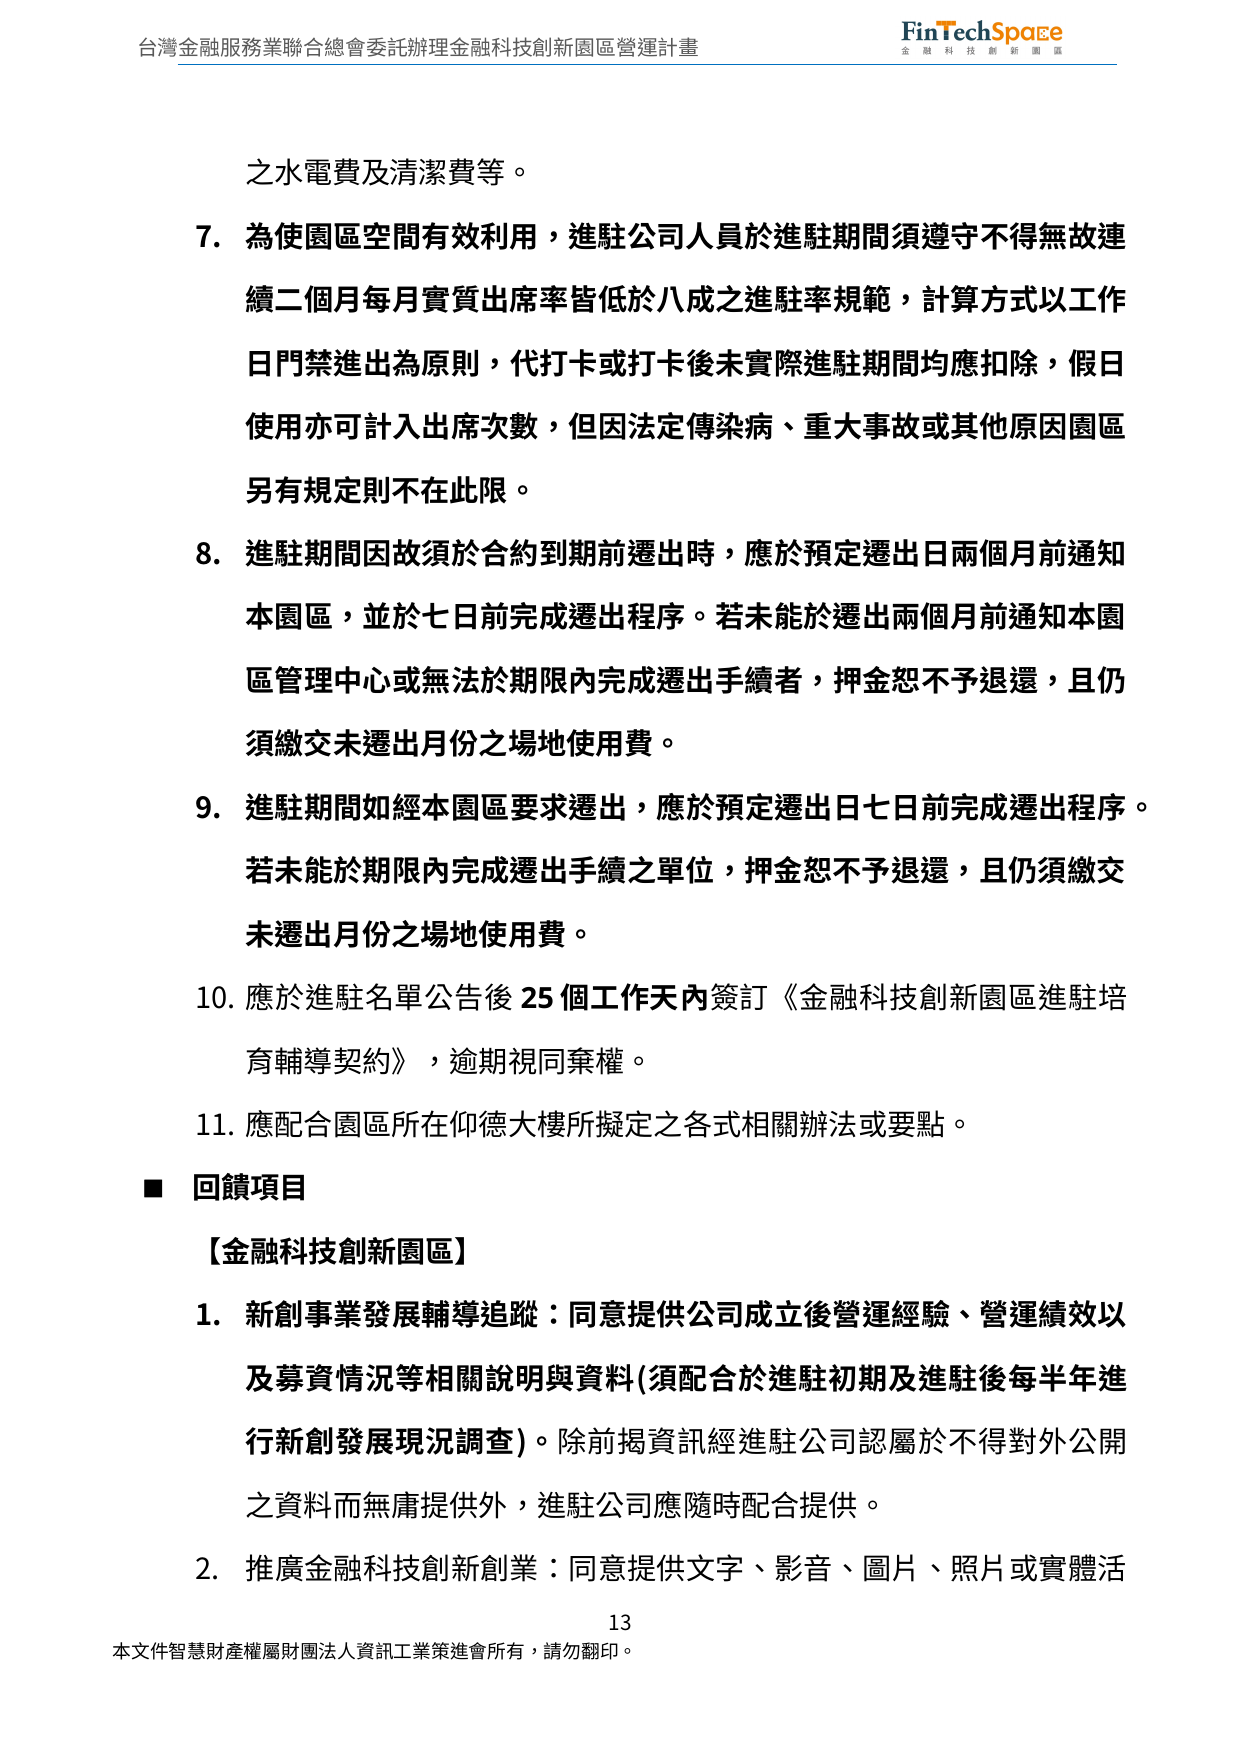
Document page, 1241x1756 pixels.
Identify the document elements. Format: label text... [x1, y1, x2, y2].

picture [895, 16, 1066, 59]
list 新創事業發展輔導追蹤：同意提供公司成立後營運經驗、營運績效以及募資情況等相關說明與資料(須配合於進駐初期及進駐後每半年進行新創發展現況調查)。除前揭資訊經進駐公司認屬於不得對外公開之資料而無庸提供外，進駐公司應隨時配合提供。 [195, 1292, 1128, 1524]
list 進駐期間因故須於合約到期前遷出時，應於預定遷出日兩個月前通知本園區，並於七日前完成遷出程序。若未能於遷出兩個月前通知本園區管理中心或無法於期限內完成遷出手續者，押金恕不予退還，且仍須繳交未遷出月份之場地使用費。 [195, 531, 1128, 763]
list 回饋項目 [142, 1165, 1128, 1207]
list 應於進駐名單公告後25個工作天內簽訂《金融科技創新園區進駐培育輔導契約》，逾期視同棄權。 [195, 975, 1128, 1081]
list 應配合園區所在仰德大樓所擬定之各式相關辦法或要點。 [195, 1102, 1128, 1144]
list 為使園區空間有效利用，進駐公司人員於進駐期間須遵守不得無故連續二個月每月實質出席率皆低於八成之進駐率規範，計算方式以工作日門禁進出為原則，代打卡或打卡後未實際進駐期間均應扣除，假日使用亦可計入出席次數，但因法定傳染病、重大事故或其他原因園區另有規定則不在此限。 [195, 213, 1128, 509]
list 進駐期間如經本園區要求遷出，應於預定遷出日七日前完成遷出程序。若未能於期限內完成遷出手續之單位，押金恕不予退還，且仍須繳交未遷出月份之場地使用費。 [195, 784, 1128, 953]
list 【金融科技創新園區】 [192, 1228, 1128, 1271]
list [195, 1546, 1128, 1588]
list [195, 150, 1128, 192]
